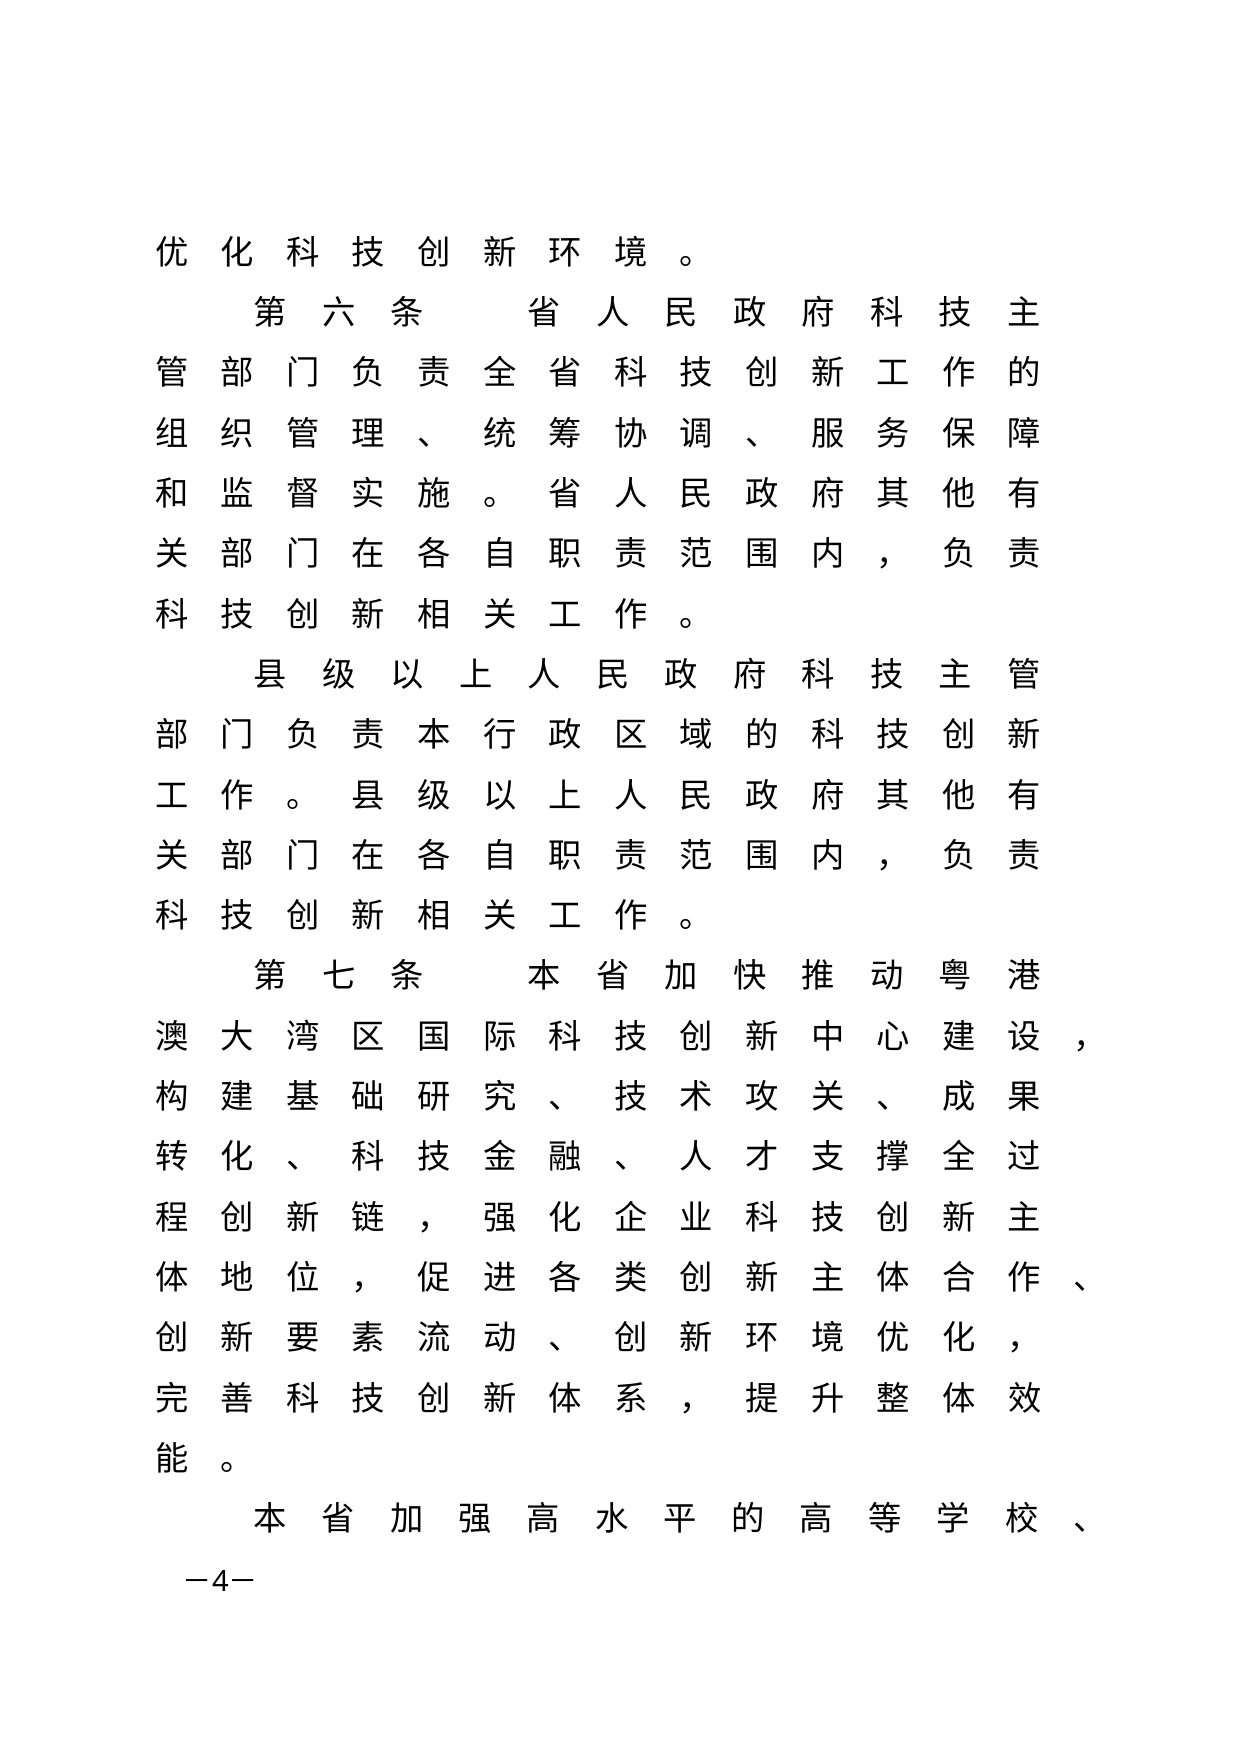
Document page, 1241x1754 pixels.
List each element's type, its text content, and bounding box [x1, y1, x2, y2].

text 本省加强高水平的高等学校、科研机构和科技领军企业等战略科技力量建设，优化实验室体系，服务国家重大战略需要。 [155, 1486, 1073, 1546]
text 第七条 本省加快推动粤港澳大湾区国际科技创新中心建设，构建基础研究、技术攻关、成果转化、科技金融、人才支撑全过程创新链，强化企业科技创新主体地位，促进各类创新主体合作、创新要素流动、创新环境优化，完善科技创新体系，提升整体效能。 [155, 943, 1073, 1486]
text 县级以上人民政府应当加强对科技创新工作的组织协调，将其纳入国民经济和社会发展规划，优化科技创新环境。 [155, 219, 1073, 280]
text 县级以上人民政府科技主管部门负责本行政区域的科技创新工作。县级以上人民政府其他有关部门在各自职责范围内，负责科技创新相关工作。 [155, 642, 1073, 943]
text 第六条 省人民政府科技主管部门负责全省科技创新工作的组织管理、统筹协调、服务保障和监督实施。省人民政府其他有关部门在各自职责范围内，负责科技创新相关工作。 [155, 280, 1073, 642]
